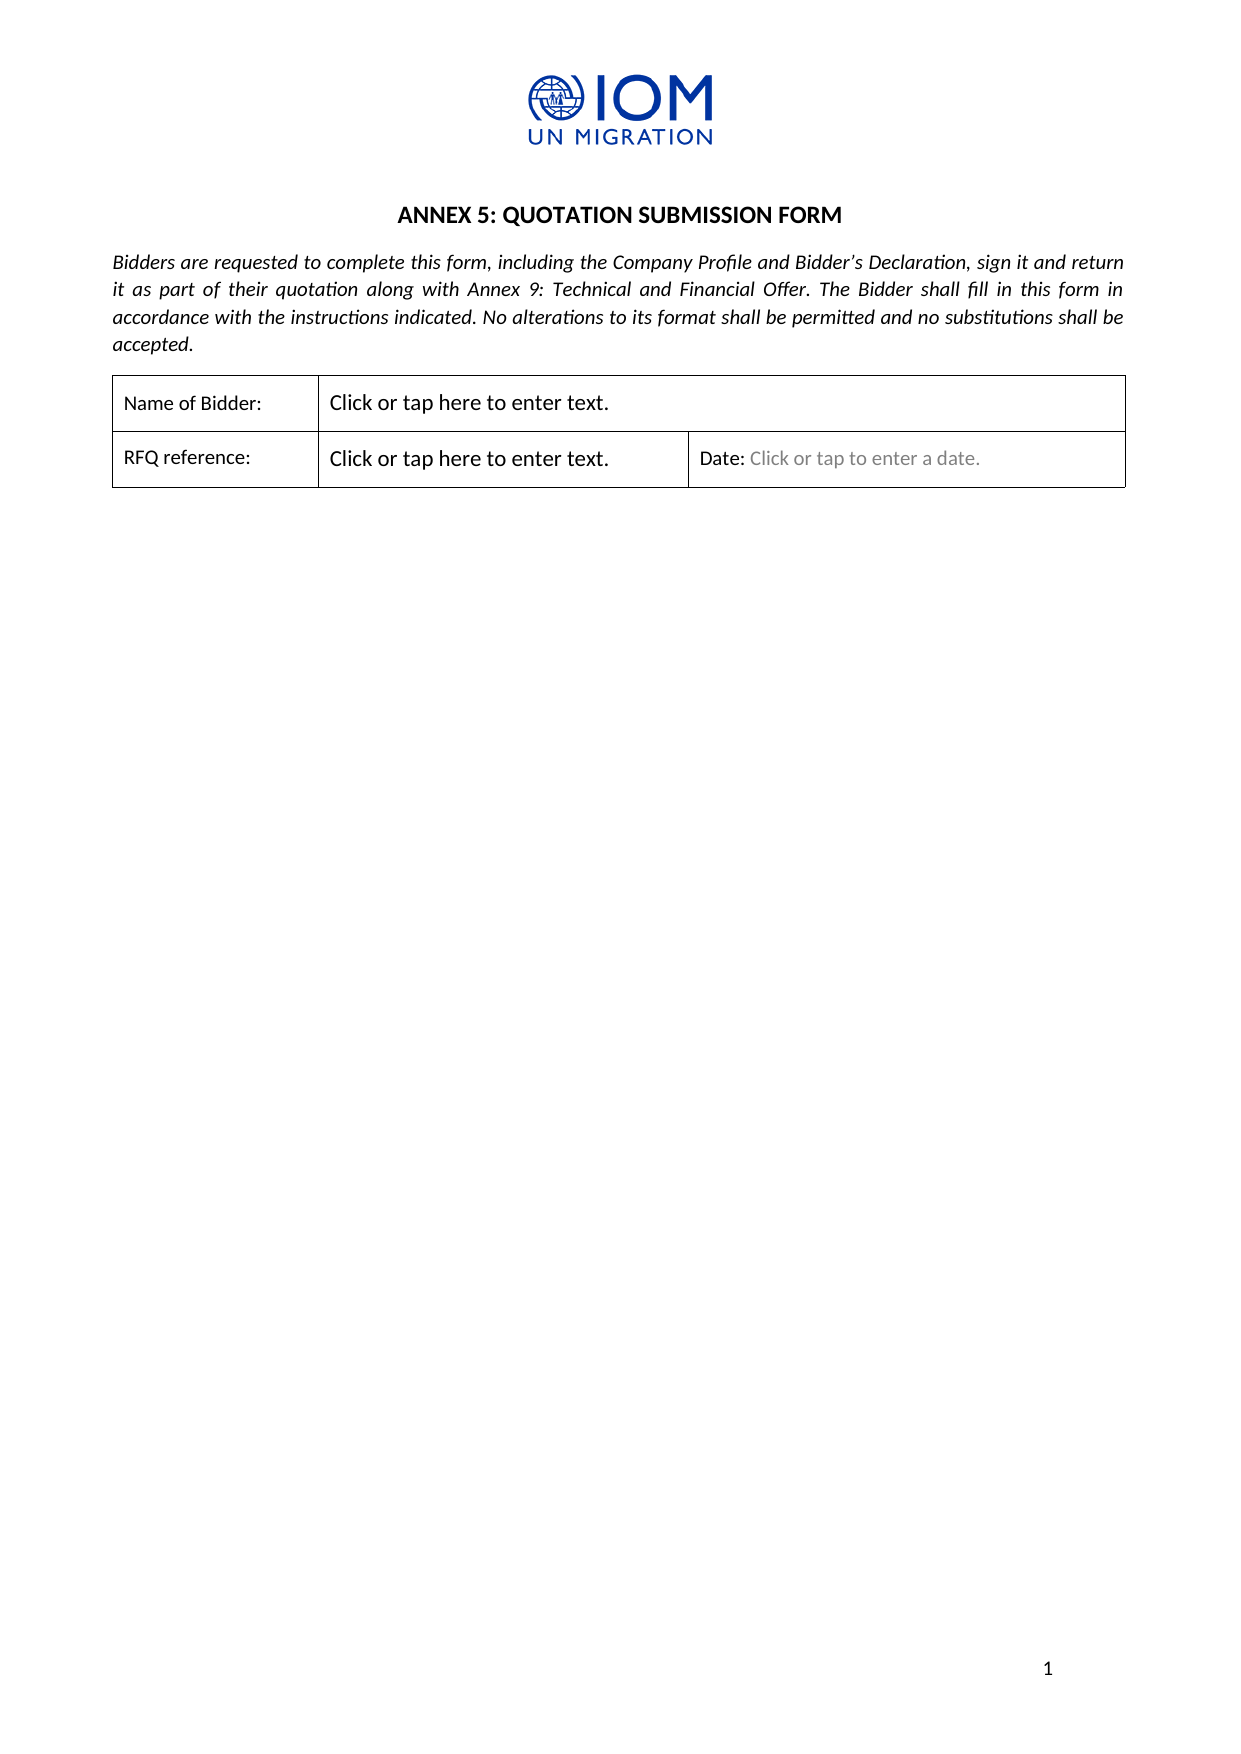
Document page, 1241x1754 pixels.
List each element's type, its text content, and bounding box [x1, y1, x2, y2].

table_cell Date: [689, 432, 1125, 487]
table_cell RFQ reference: [113, 432, 318, 487]
table_header Name of Bidder: [113, 376, 318, 431]
picture [524, 73, 716, 146]
text Bidders are requested to complete this form, including the Company Profile and Bidder’s Declaration, sign it and return it as part of their quotation along with Annex 9: Technical and Financial Offer. The Bidder shall fill in this form in accordance with the instructions indicated. No alterations to its format shall be permitted and no substitutions shall be accepted. [112, 249, 1128, 357]
text ANNEX 5: QUOTATION SUBMISSION FORM [112, 199, 1128, 230]
